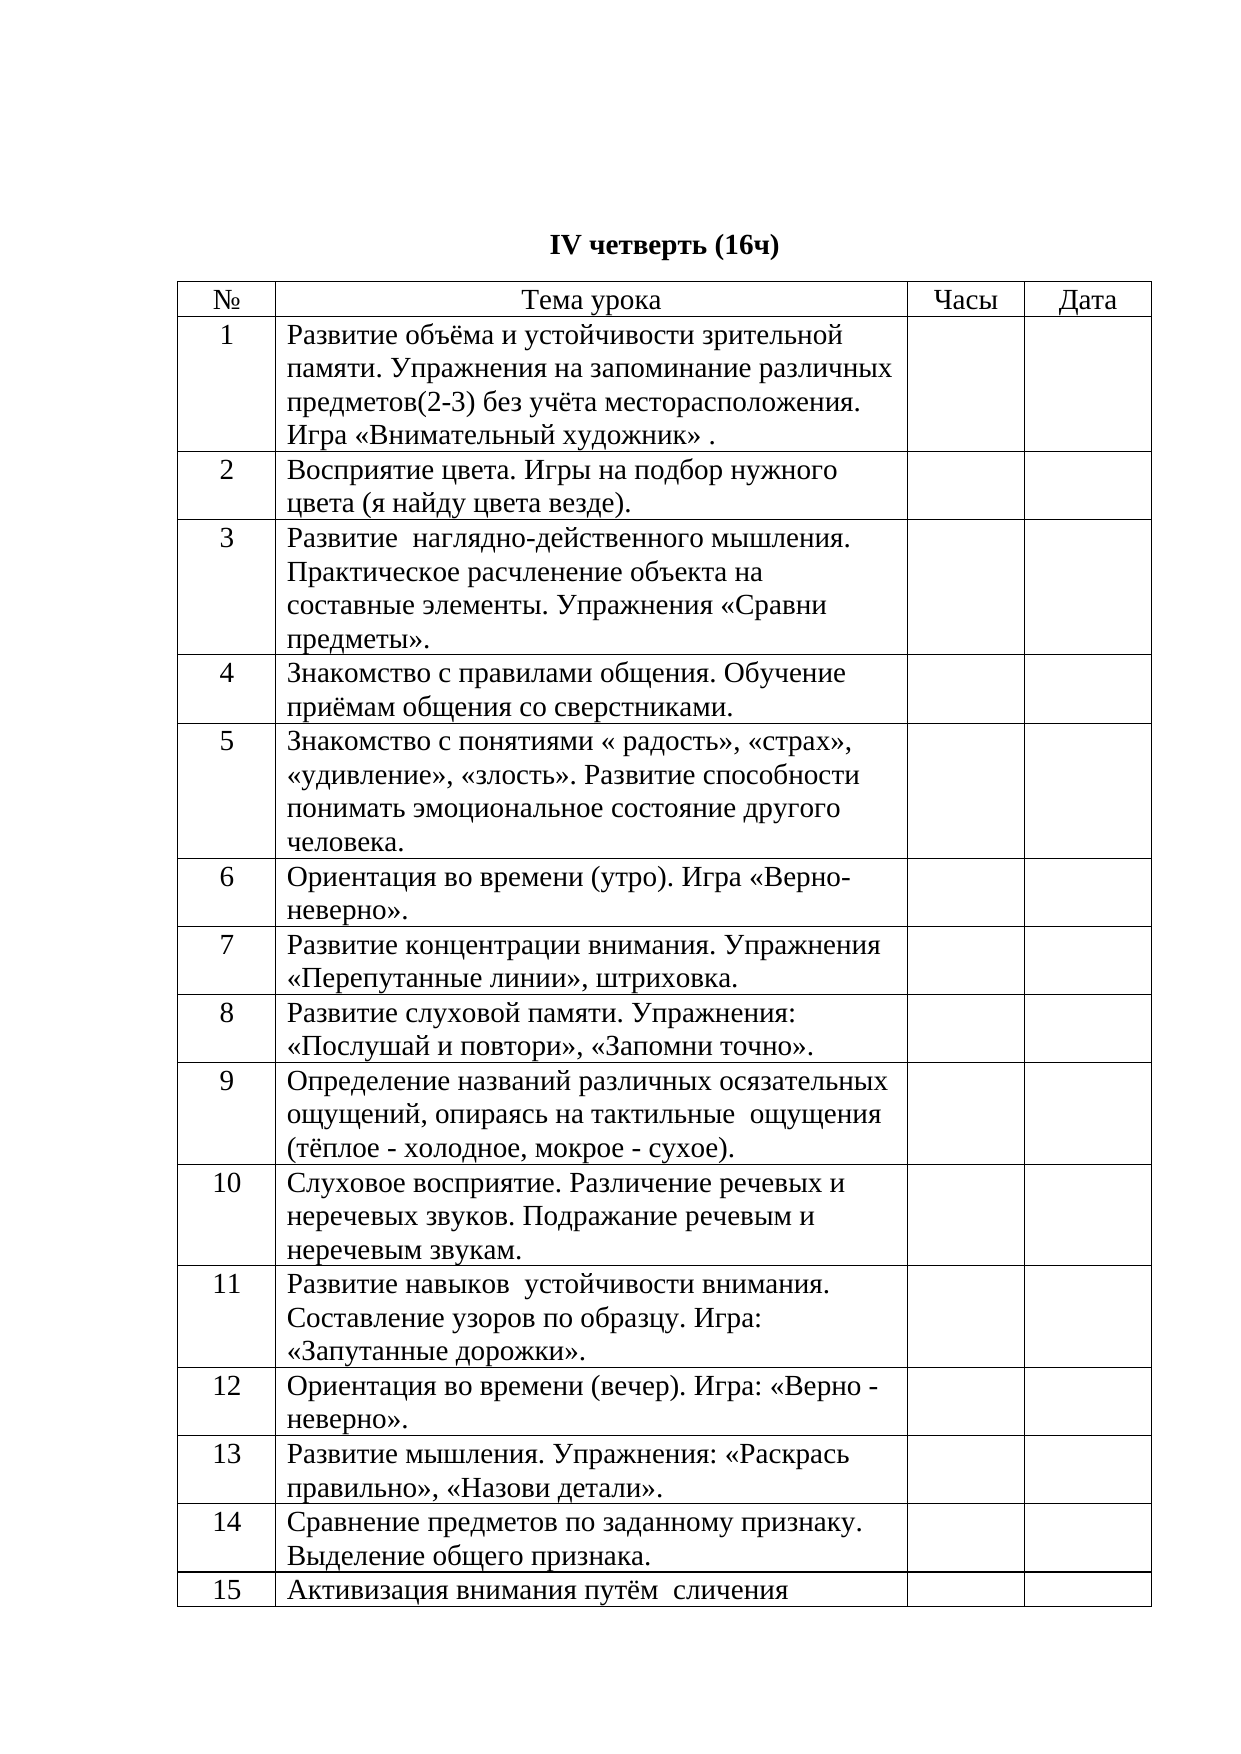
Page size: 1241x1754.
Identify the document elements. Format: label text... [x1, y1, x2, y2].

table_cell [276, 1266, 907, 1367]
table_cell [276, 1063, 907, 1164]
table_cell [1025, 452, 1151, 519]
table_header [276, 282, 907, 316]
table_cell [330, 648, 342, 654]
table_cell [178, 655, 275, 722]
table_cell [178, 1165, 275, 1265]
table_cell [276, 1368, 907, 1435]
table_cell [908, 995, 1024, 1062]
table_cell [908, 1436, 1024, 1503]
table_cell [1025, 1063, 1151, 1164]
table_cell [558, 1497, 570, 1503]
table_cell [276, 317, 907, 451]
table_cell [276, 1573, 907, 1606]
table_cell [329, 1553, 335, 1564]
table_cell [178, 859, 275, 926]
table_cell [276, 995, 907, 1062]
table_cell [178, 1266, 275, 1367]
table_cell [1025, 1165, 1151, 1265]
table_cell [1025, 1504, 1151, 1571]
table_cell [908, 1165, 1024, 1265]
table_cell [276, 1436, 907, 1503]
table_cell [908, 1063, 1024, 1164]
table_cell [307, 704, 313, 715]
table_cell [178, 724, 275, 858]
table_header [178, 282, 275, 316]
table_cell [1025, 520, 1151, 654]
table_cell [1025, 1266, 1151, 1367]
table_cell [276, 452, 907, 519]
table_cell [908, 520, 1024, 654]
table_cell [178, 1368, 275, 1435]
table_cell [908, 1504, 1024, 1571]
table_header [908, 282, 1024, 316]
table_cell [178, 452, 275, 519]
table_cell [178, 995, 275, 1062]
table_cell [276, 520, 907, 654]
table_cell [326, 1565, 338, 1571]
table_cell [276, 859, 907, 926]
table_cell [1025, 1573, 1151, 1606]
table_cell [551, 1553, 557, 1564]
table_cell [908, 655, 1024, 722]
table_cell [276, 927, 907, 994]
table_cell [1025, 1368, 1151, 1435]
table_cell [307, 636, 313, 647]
text IV четверть (16ч) [177, 227, 1152, 260]
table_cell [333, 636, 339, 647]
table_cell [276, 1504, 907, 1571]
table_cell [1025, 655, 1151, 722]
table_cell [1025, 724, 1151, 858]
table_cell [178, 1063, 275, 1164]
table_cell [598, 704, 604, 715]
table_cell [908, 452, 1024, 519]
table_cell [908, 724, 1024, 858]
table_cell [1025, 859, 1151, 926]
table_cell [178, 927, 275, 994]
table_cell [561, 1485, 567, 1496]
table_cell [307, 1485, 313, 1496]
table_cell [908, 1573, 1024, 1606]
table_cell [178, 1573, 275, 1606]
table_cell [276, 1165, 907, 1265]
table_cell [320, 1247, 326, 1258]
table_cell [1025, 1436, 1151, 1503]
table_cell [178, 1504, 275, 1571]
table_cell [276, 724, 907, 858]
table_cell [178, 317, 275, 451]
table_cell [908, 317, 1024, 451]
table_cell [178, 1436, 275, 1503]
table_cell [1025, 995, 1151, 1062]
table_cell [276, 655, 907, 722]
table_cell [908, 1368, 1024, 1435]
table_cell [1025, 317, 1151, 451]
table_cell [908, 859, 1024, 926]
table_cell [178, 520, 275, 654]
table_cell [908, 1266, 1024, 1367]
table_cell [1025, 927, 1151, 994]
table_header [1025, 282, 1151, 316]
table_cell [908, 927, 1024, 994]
